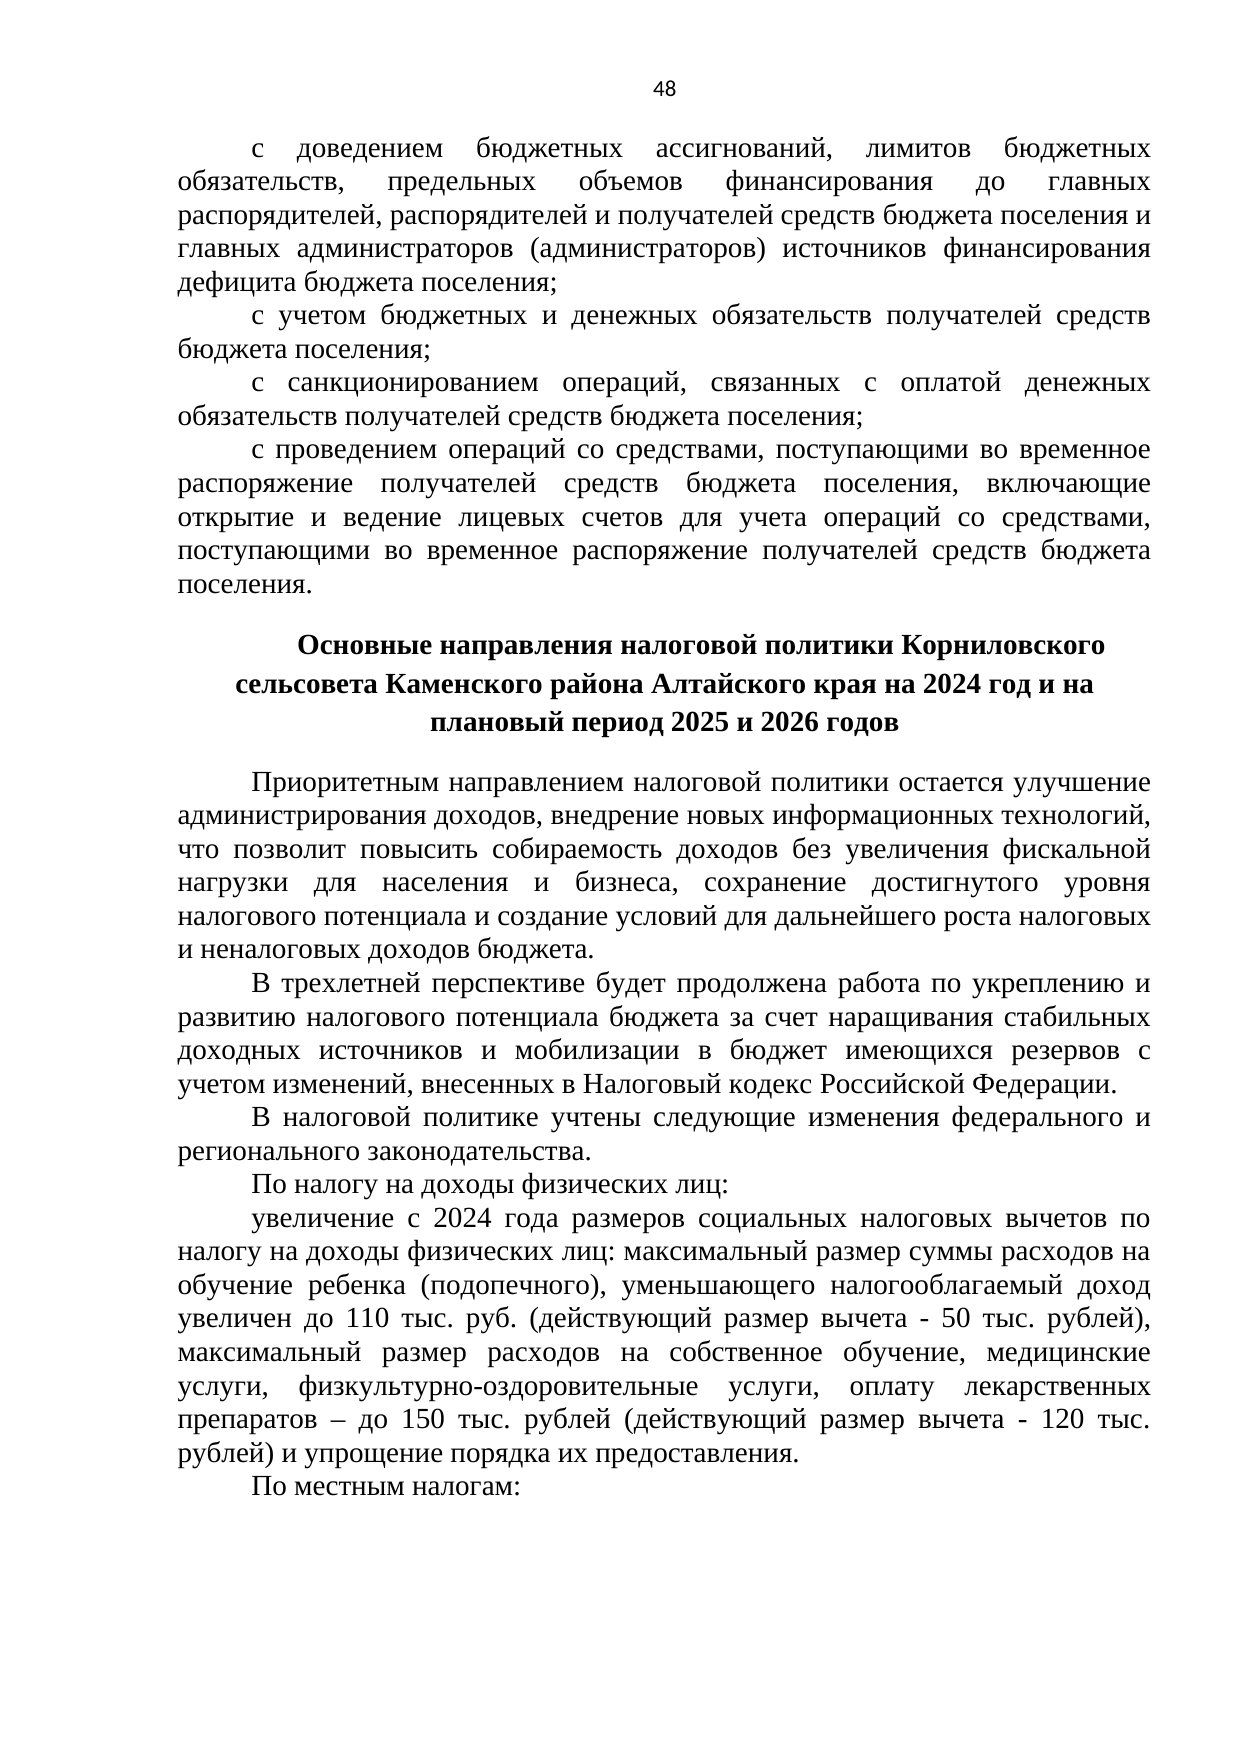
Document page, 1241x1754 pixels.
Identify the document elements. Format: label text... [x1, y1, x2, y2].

text с учетом бюджетных и денежных обязательств получателей средств бюджета поселения; [177, 297, 1152, 364]
text Приоритетным направлением налоговой политики остается улучшение администрирования доходов, внедрение новых информационных технологий, что позволит повысить собираемость доходов без увеличения фискальной нагрузки для населения и бизнеса, сохранение достигнутого уровня налогового потенциала и создание условий для дальнейшего роста налоговых и неналоговых доходов бюджета. [177, 764, 1152, 965]
text По налогу на доходы физических лиц: [177, 1166, 1152, 1200]
text В налоговой политике учтены следующие изменения федерального и регионального законодательства. [177, 1099, 1152, 1166]
text с проведением операций со средствами, поступающими во временное распоряжение получателей средств бюджета поселения, включающие открытие и ведение лицевых счетов для учета операций со средствами, поступающими во временное распоряжение получателей средств бюджета поселения. [177, 432, 1152, 599]
text Основные направления налоговой политики Корниловского сельсовета Каменского района Алтайского края на 2024 год и на плановый период 2025 и 2026 годов [177, 627, 1152, 738]
text В трехлетней перспективе будет продолжена работа по укреплению и развитию налогового потенциала бюджета за счет наращивания стабильных доходных источников и мобилизации в бюджет имеющихся резервов с учетом изменений, внесенных в Налоговый кодекс Российской Федерации. [177, 965, 1152, 1099]
text По местным налогам: [177, 1468, 1152, 1502]
text с доведением бюджетных ассигнований, лимитов бюджетных обязательств, предельных объемов финансирования до главных распорядителей, распорядителей и получателей средств бюджета поселения и главных администраторов (администраторов) источников финансирования дефицита бюджета поселения; [177, 130, 1152, 297]
text увеличение с 2024 года размеров социальных налоговых вычетов по налогу на доходы физических лиц: максимальный размер суммы расходов на обучение ребенка (подопечного), уменьшающего налогооблагаемый доход увеличен до 110 тыс. руб. (действующий размер вычета - 50 тыс. рублей), максимальный размер расходов на собственное обучение, медицинские услуги, физкультурно-оздоровительные услуги, оплату лекарственных препаратов – до 150 тыс. рублей (действующий размер вычета - 120 тыс. рублей) и упрощение порядка их предоставления. [177, 1200, 1152, 1468]
text с санкционированием операций, связанных с оплатой денежных обязательств получателей средств бюджета поселения; [177, 364, 1152, 432]
